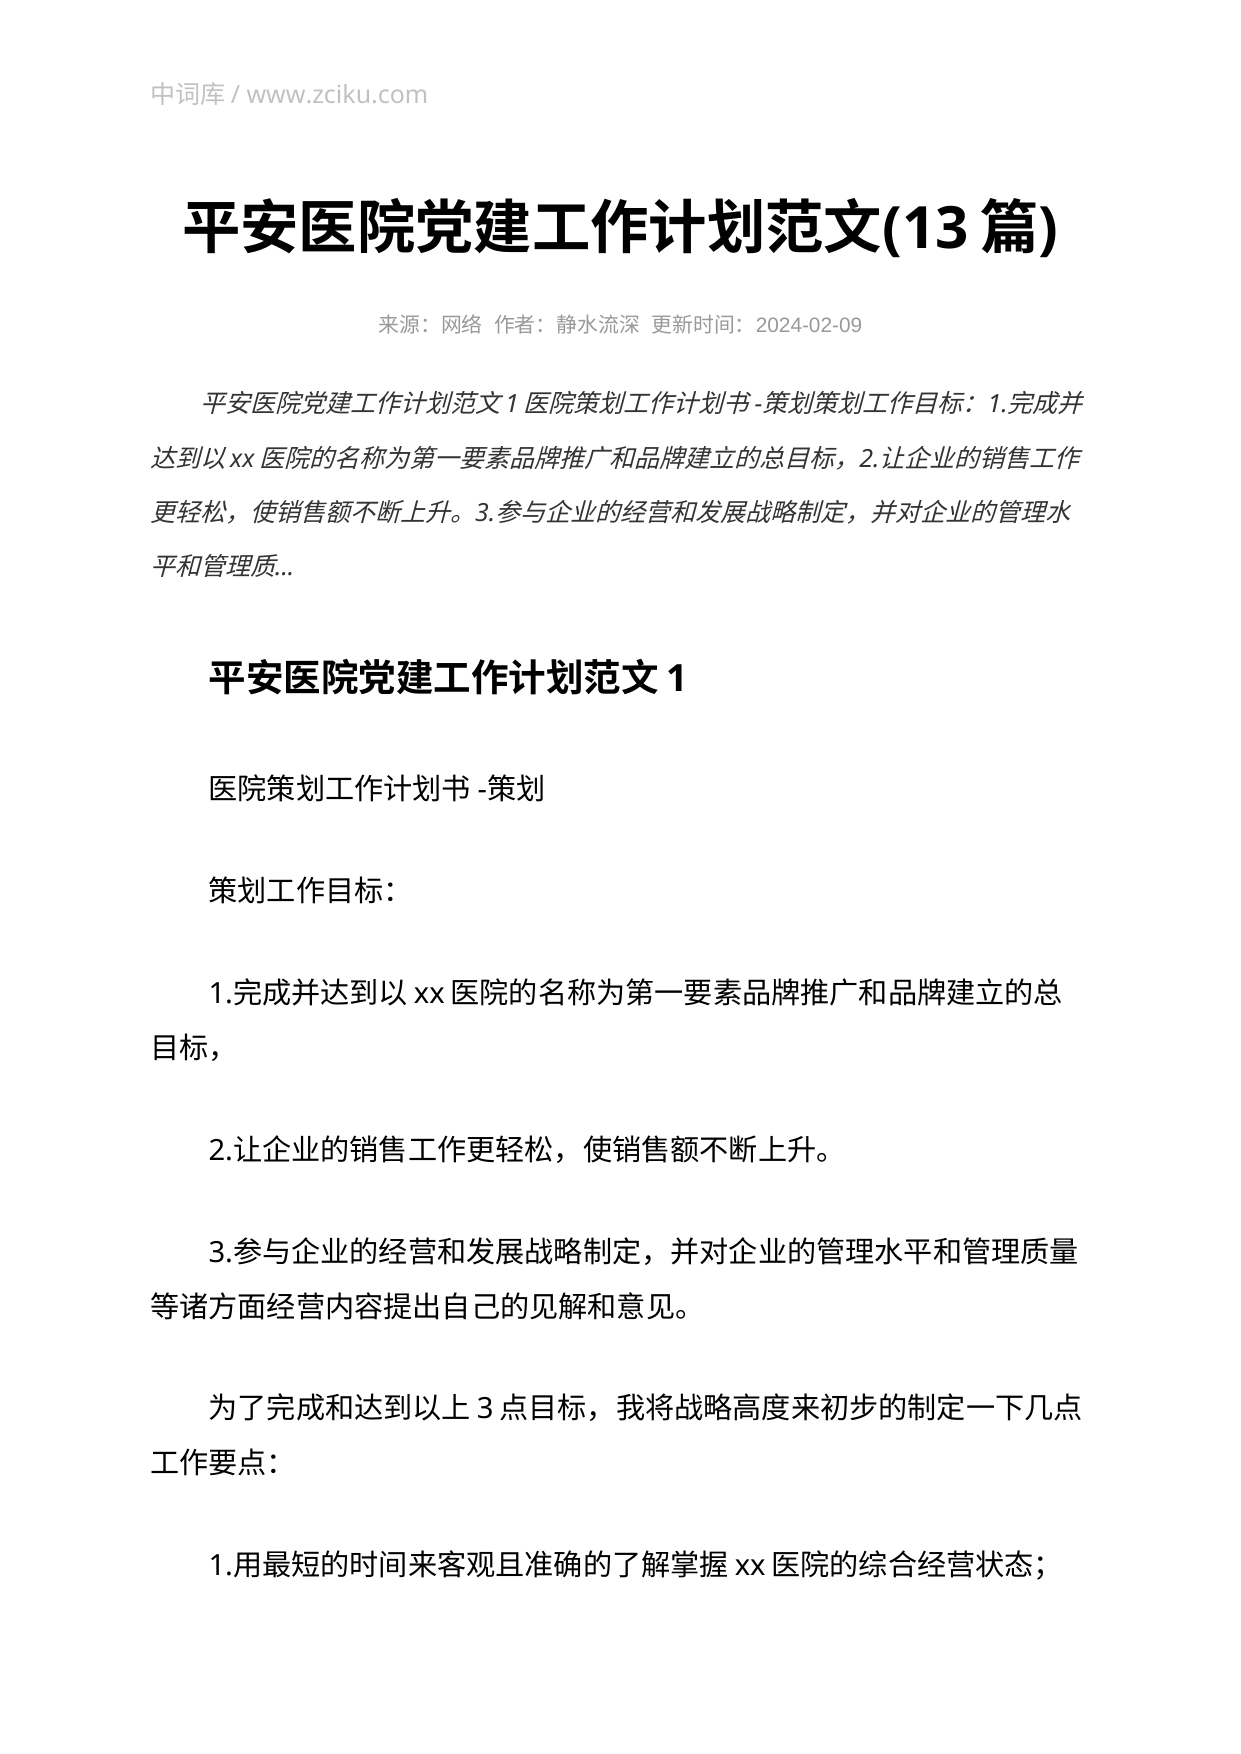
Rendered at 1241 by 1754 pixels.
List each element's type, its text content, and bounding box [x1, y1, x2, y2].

text 策划工作目标： [150, 868, 1090, 910]
text 平安医院党建工作计划范文1医院策划工作计划书 -策划策划工作目标：1.完成并达到以xx医院的名称为第一要素品牌推广和品牌建立的总目标，2.让企业的销售工作更轻松，使销售额不断上升。3.参与企业的经营和发展战略制定，并对企业的管理水平和管理质... [150, 384, 1090, 583]
text 来源：网络 作者：静水流深 更新时间：2024-02-09 [150, 313, 1090, 337]
text 为了完成和达到以上3点目标，我将战略高度来初步的制定一下几点工作要点： [150, 1385, 1090, 1482]
text 2.让企业的销售工作更轻松，使销售额不断上升。 [150, 1126, 1090, 1169]
text 医院策划工作计划书 -策划 [150, 766, 1090, 808]
text 1.完成并达到以xx医院的名称为第一要素品牌推广和品牌建立的总目标， [150, 969, 1090, 1067]
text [150, 1542, 1090, 1584]
subtitle 平安医院党建工作计划范文(13篇) [150, 181, 1090, 266]
text 3.参与企业的经营和发展战略制定，并对企业的管理水平和管理质量等诸方面经营内容提出自己的见解和意见。 [150, 1228, 1090, 1326]
text 平安医院党建工作计划范文1 [150, 648, 1090, 703]
